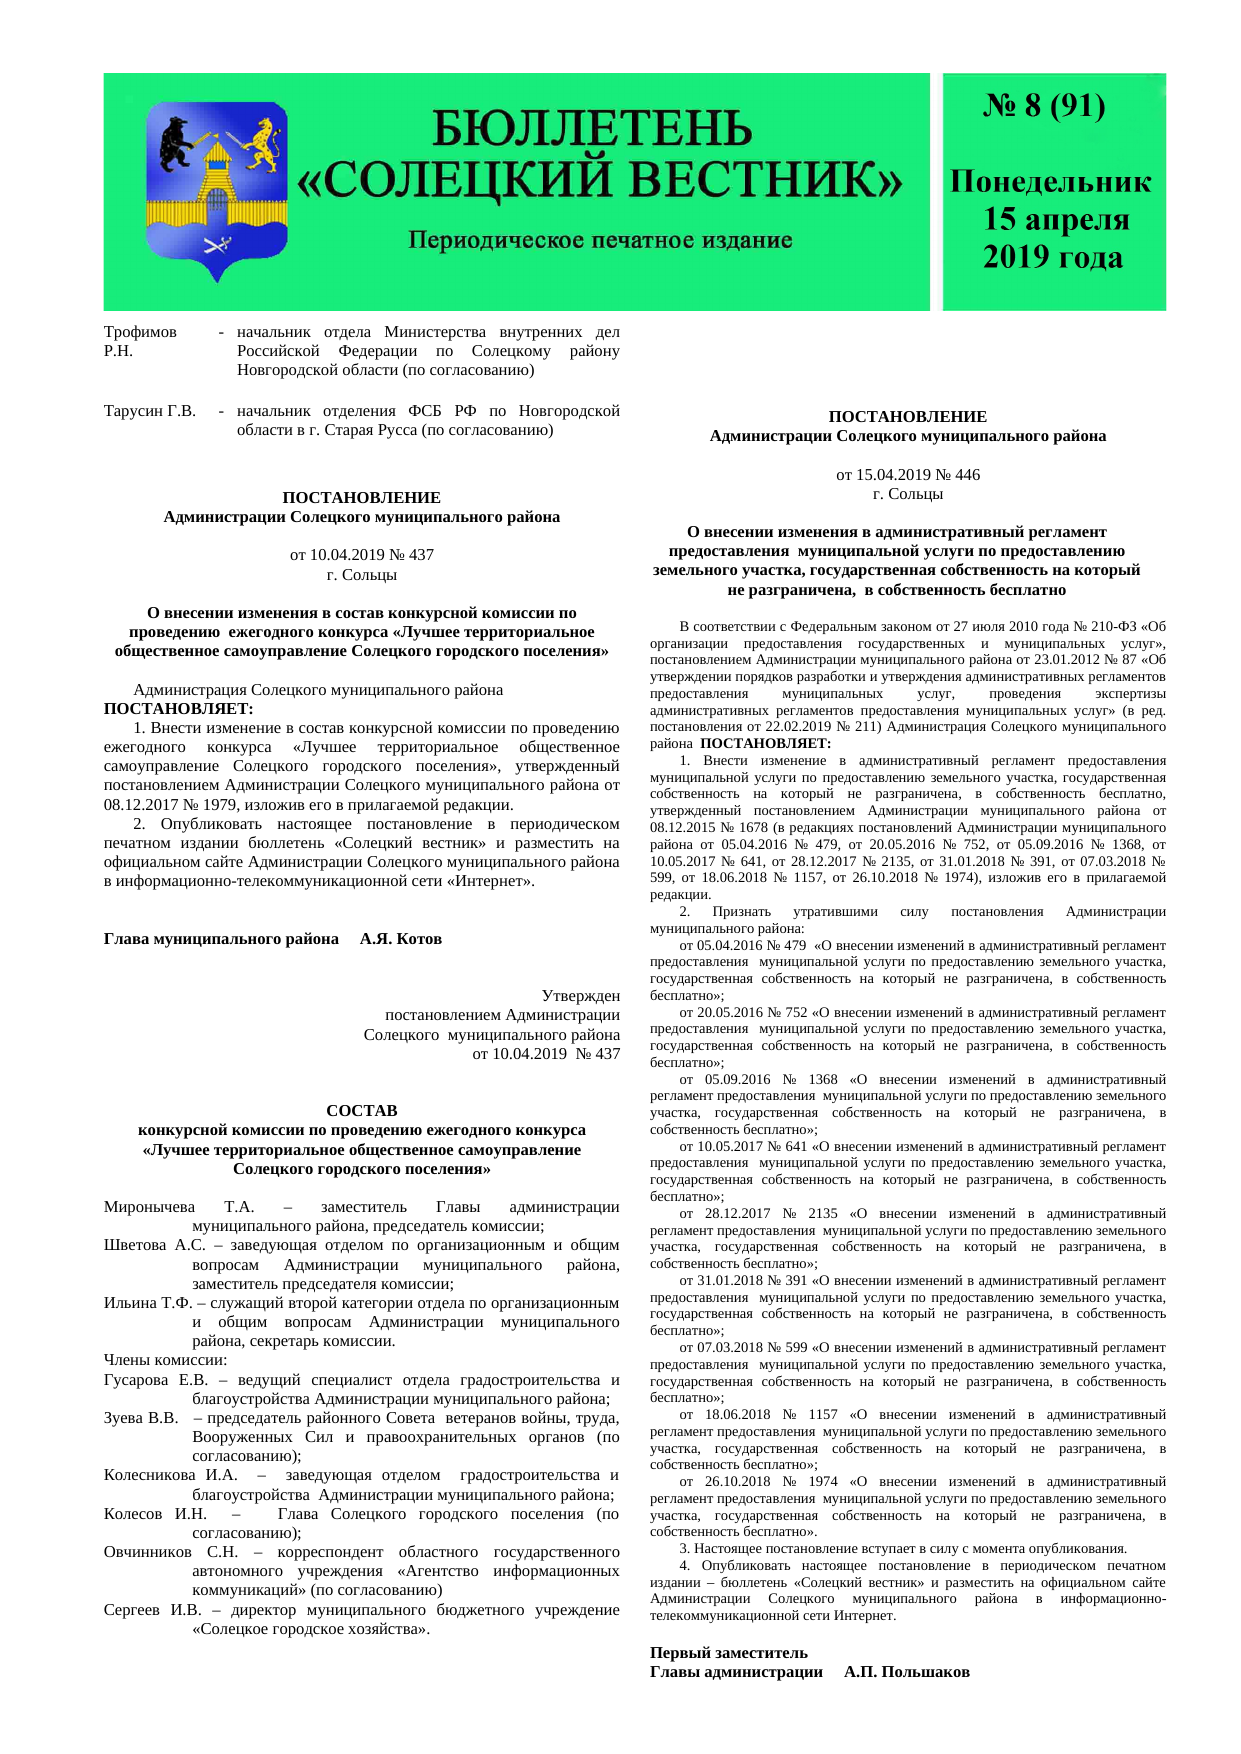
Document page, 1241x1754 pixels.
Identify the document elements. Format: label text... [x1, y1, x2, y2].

text 2. Опубликовать настоящее постановление в периодическом печатном издании бюллетень «Солецкий вестник» и разместить на официальном сайте Администрации Солецкого муниципального района в информационно-телекоммуникационной сети «Интернет». [103, 813, 620, 890]
text от 28.12.2017 № 2135 «О внесении изменений в административный регламент предоставления муниципальной услуги по предоставлению земельного участка, государственная собственность на который не разграничена, в собственность бесплатно»; [650, 1204, 1167, 1272]
picture [103, 73, 1167, 311]
text Солецкого муниципального района [103, 1024, 620, 1043]
text от 05.04.2016 № 479 «О внесении изменений в административный регламент предоставления муниципальной услуги по предоставлению земельного участка, государственная собственность на который не разграничена, в собственность бесплатно»; [650, 936, 1167, 1003]
title «Лучшее территориальное общественное самоуправление [103, 1139, 620, 1158]
title Солецкого городского поселения» [103, 1158, 620, 1178]
title Ильина Т.Ф. – служащий второй категории отдела по организационным и общим вопросам Администрации муниципального района, секретарь комиссии. [103, 1293, 620, 1350]
title Сергеев И.В. – директор муниципального бюджетного учреждение «Солецкое городское хозяйства». [103, 1599, 620, 1638]
title конкурсной комиссии по проведению ежегодного конкурса [103, 1120, 620, 1139]
text 4. Опубликовать настоящее постановление в периодическом печатном издании – бюллетень «Солецкий вестник» и разместить на официальном сайте Администрации Солецкого муниципального района в информационно-телекоммуникационной сети Интернет. [650, 1557, 1167, 1624]
text от 26.10.2018 № 1974 «О внесении изменений в административный регламент предоставления муниципальной услуги по предоставлению земельного участка, государственная собственность на который не разграничена, в собственность бесплатно». [650, 1473, 1167, 1540]
text Глава муниципального района А.Я. Котов [103, 928, 620, 948]
title Гусарова Е.В. – ведущий специалист отдела градостроительства и благоустройства Администрации муниципального района; [103, 1369, 620, 1408]
text г. Сольцы [650, 483, 1167, 503]
text 2. Признать утратившими силу постановления Администрации муниципального района: [650, 903, 1167, 936]
title Колесникова И.А. – заведующая отделом градостроительства и благоустройства Администрации муниципального района; [103, 1465, 620, 1503]
text В соответствии с Федеральным законом от 27 июля 2010 года № 210-ФЗ «Об организации предоставления государственных и муниципальных услуг», постановлением Администрации муниципального района от 23.01.2012 № 87 «Об утверждении порядков разработки и утверждения административных регламентов предоставления муниципальных услуг, проведения экспертизы административных регламентов предоставления муниципальных услуг» (в ред. постановления от 22.02.2019 № 211) Администрация Солецкого муниципального района Постановляет: [650, 618, 1167, 752]
text от 10.04.2019 № 437 [103, 545, 620, 564]
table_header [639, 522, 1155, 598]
text Администрации Солецкого муниципального района [103, 507, 620, 526]
text от 31.01.2018 № 391 «О внесении изменений в административный регламент предоставления муниципальной услуги по предоставлению земельного участка, государственная собственность на который не разграничена, в собственность бесплатно»; [650, 1272, 1167, 1339]
text от 10.05.2017 № 641 «О внесении изменений в административный регламент предоставления муниципальной услуги по предоставлению земельного участка, государственная собственность на который не разграничена, в собственность бесплатно»; [650, 1137, 1167, 1204]
text от 18.06.2018 № 1157 «О внесении изменений в административный регламент предоставления муниципальной услуги по предоставлению земельного участка, государственная собственность на который не разграничена, в собственность бесплатно»; [650, 1406, 1167, 1473]
text от 05.09.2016 № 1368 «О внесении изменений в административный регламент предоставления муниципальной услуги по предоставлению земельного участка, государственная собственность на который не разграничена, в собственность бесплатно»; [650, 1070, 1167, 1137]
text 1. Внести изменение в административный регламент предоставления муниципальной услуги по предоставлению земельного участка, государственная собственность на который не разграничена, в собственность бесплатно, утвержденный постановлением Администрации муниципального района от 08.12.2015 № 1678 (в редакциях постановлений Администрации муниципального района от 05.04.2016 № 479, от 20.05.2016 № 752, от 05.09.2016 № 1368, от 10.05.2017 № 641, от 28.12.2017 № 2135, от 31.01.2018 № 391, от 07.03.2018 № 599, от 18.06.2018 № 1157, от 26.10.2018 № 1974), изложив его в прилагаемой редакции. [650, 752, 1167, 903]
text ПОСТАНОВЛЕНИЕ [650, 407, 1167, 426]
text от 15.04.2019 № 446 [650, 464, 1167, 483]
text Администрации Солецкого муниципального района [650, 426, 1167, 445]
text О внесении изменения в состав конкурсной комиссии по проведению ежегодного конкурса «Лучшее территориальное общественное самоуправление Солецкого городского поселения» [103, 603, 620, 660]
title СОСТАВ [103, 1101, 620, 1120]
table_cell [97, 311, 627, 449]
text 1. Внести изменение в состав конкурсной комиссии по проведению ежегодного конкурса «Лучшее территориальное общественное самоуправление Солецкого городского поселения», утвержденный постановлением Администрации Солецкого муниципального района от 08.12.2017 № 1979, изложив его в прилагаемой редакции. [103, 718, 620, 813]
text от 07.03.2018 № 599 «О внесении изменений в административный регламент предоставления муниципальной услуги по предоставлению земельного участка, государственная собственность на который не разграничена, в собственность бесплатно»; [650, 1339, 1167, 1406]
text от 10.04.2019 № 437 [103, 1043, 620, 1063]
title Колесов И.Н. – Глава Солецкого городского поселения (по согласованию); [103, 1503, 620, 1542]
text от 20.05.2016 № 752 «О внесении изменений в административный регламент предоставления муниципальной услуги по предоставлению земельного участка, государственная собственность на который не разграничена, в собственность бесплатно»; [650, 1003, 1167, 1070]
title Миронычева Т.А. – заместитель Главы администрации муниципального района, председатель комиссии; [103, 1197, 620, 1235]
title Зуева В.В. – председатель районного Совета ветеранов войны, труда, Вооруженных Сил и правоохранительных органов (по согласованию); [103, 1408, 620, 1465]
text Утвержден [103, 986, 620, 1005]
title Шветова А.С. – заведующая отделом по организационным и общим вопросам Администрации муниципального района, заместитель председателя комиссии; [103, 1235, 620, 1293]
text ПОСТАНОВЛЯЕТ: [103, 698, 620, 718]
title Члены комиссии: [103, 1350, 620, 1369]
text постановлением Администрации [103, 1005, 620, 1024]
title Овчинников С.Н. – корреспондент областного государственного автономного учреждения «Агентство информационных коммуникаций» (по согласованию) [103, 1542, 620, 1599]
text 3. Настоящее постановление вступает в силу с момента опубликования. [650, 1540, 1167, 1557]
text г. Сольцы [103, 564, 620, 583]
text Первый заместитель Главы администрации А.П. Польшаков [650, 1643, 1167, 1681]
text Администрация Солецкого муниципального района [103, 679, 620, 698]
text ПОСТАНОВЛЕНИЕ [103, 488, 620, 507]
